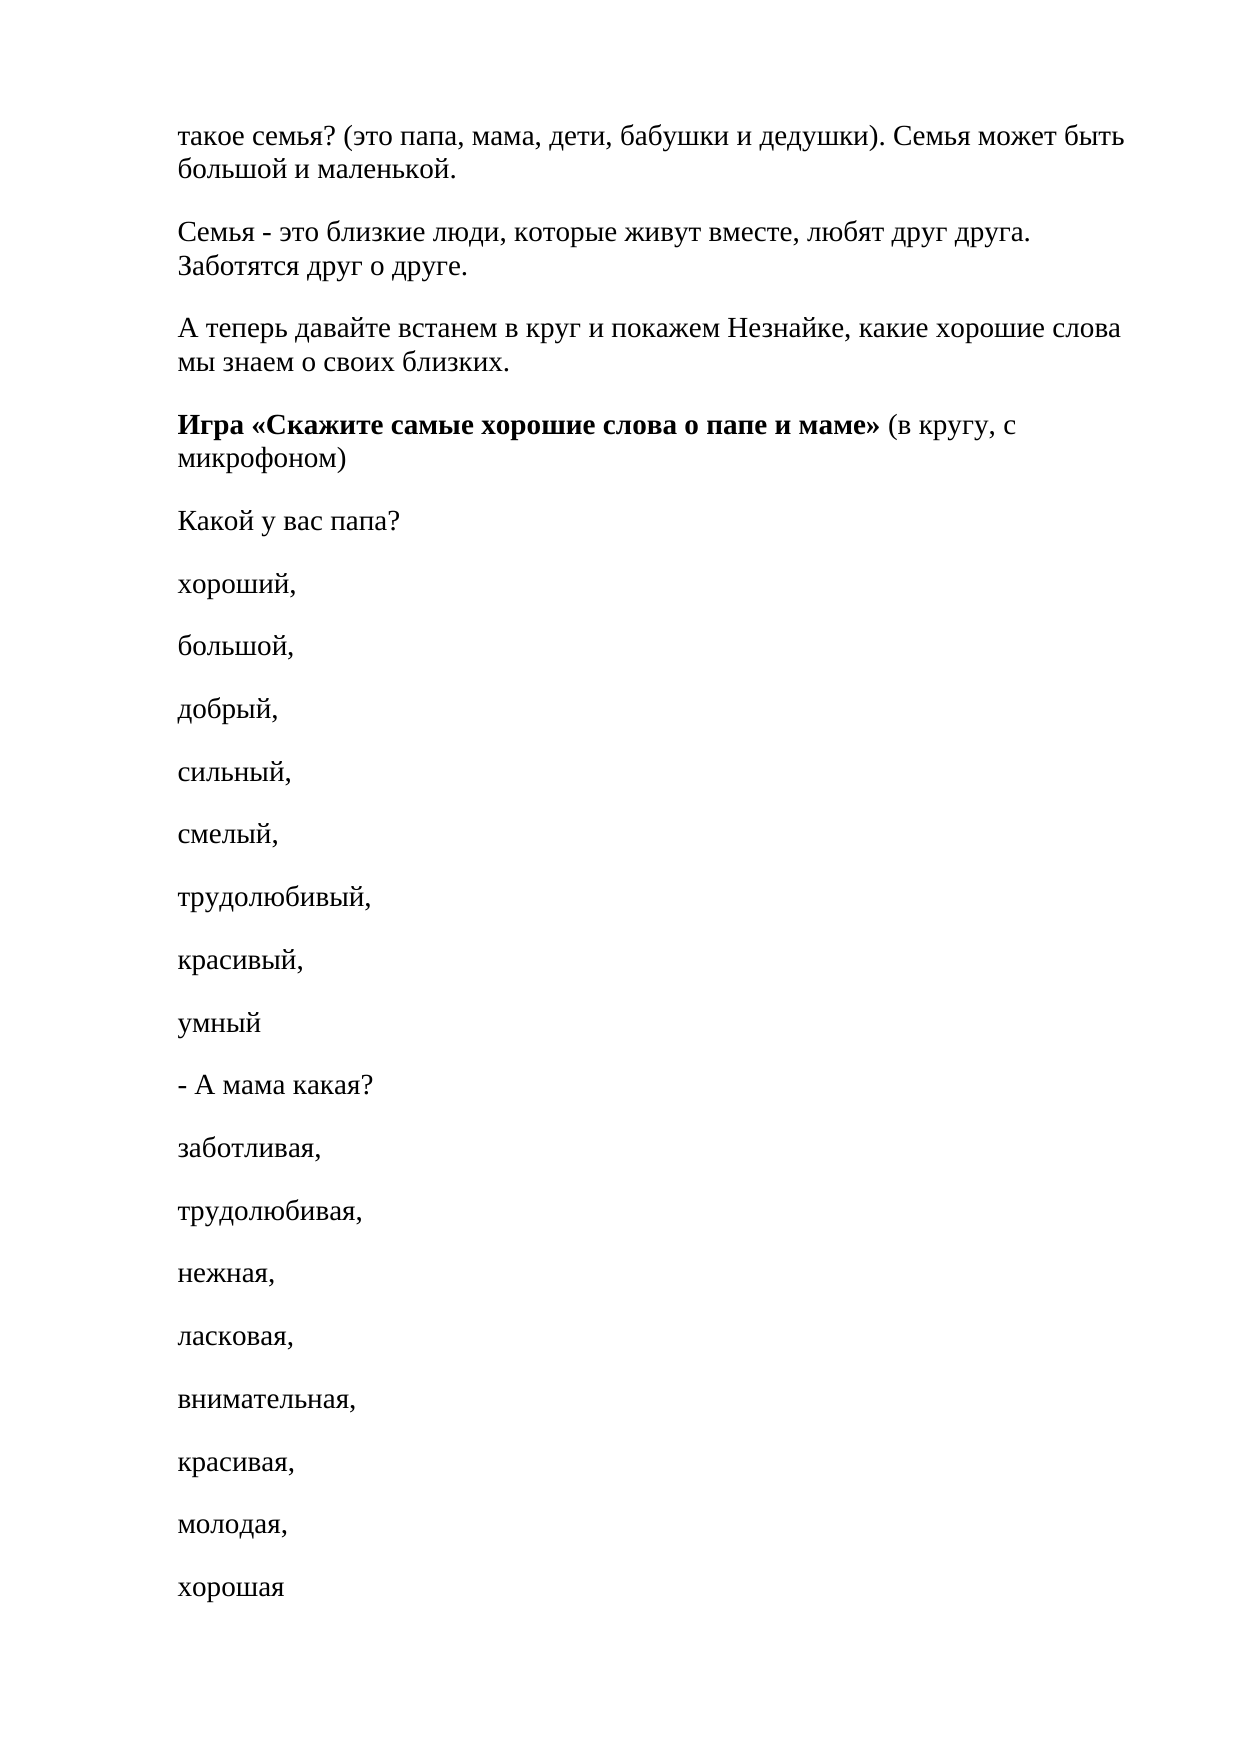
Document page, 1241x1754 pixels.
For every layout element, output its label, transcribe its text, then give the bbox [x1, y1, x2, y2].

text хороший, [177, 566, 1152, 599]
text нежная, [177, 1256, 1152, 1289]
text добрый, [177, 691, 1152, 725]
text Игра «Скажите самые хорошие слова о папе и маме» (в кругу, с микрофоном) [177, 407, 1152, 474]
text красивая, [177, 1444, 1152, 1477]
text сильный, [177, 754, 1152, 787]
text трудолюбивая, [177, 1193, 1152, 1226]
text трудолюбивый, [177, 879, 1152, 913]
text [177, 118, 1152, 185]
text хорошая [177, 1569, 1152, 1603]
text красивый, [177, 942, 1152, 976]
text умный [177, 1005, 1152, 1038]
text ласковая, [177, 1318, 1152, 1352]
text А теперь давайте встанем в круг и покажем Незнайке, какие хорошие слова мы знаем о своих близких. [177, 311, 1152, 378]
text Какой у вас папа? [177, 503, 1152, 537]
text молодая, [177, 1506, 1152, 1540]
text большой, [177, 628, 1152, 662]
text смелый, [177, 817, 1152, 850]
text заботливая, [177, 1130, 1152, 1164]
text внимательная, [177, 1381, 1152, 1414]
text Семья - это близкие люди, которые живут вместе, любят друг друга. Заботятся друг о друге. [177, 214, 1152, 281]
text - А мама какая? [177, 1067, 1152, 1101]
